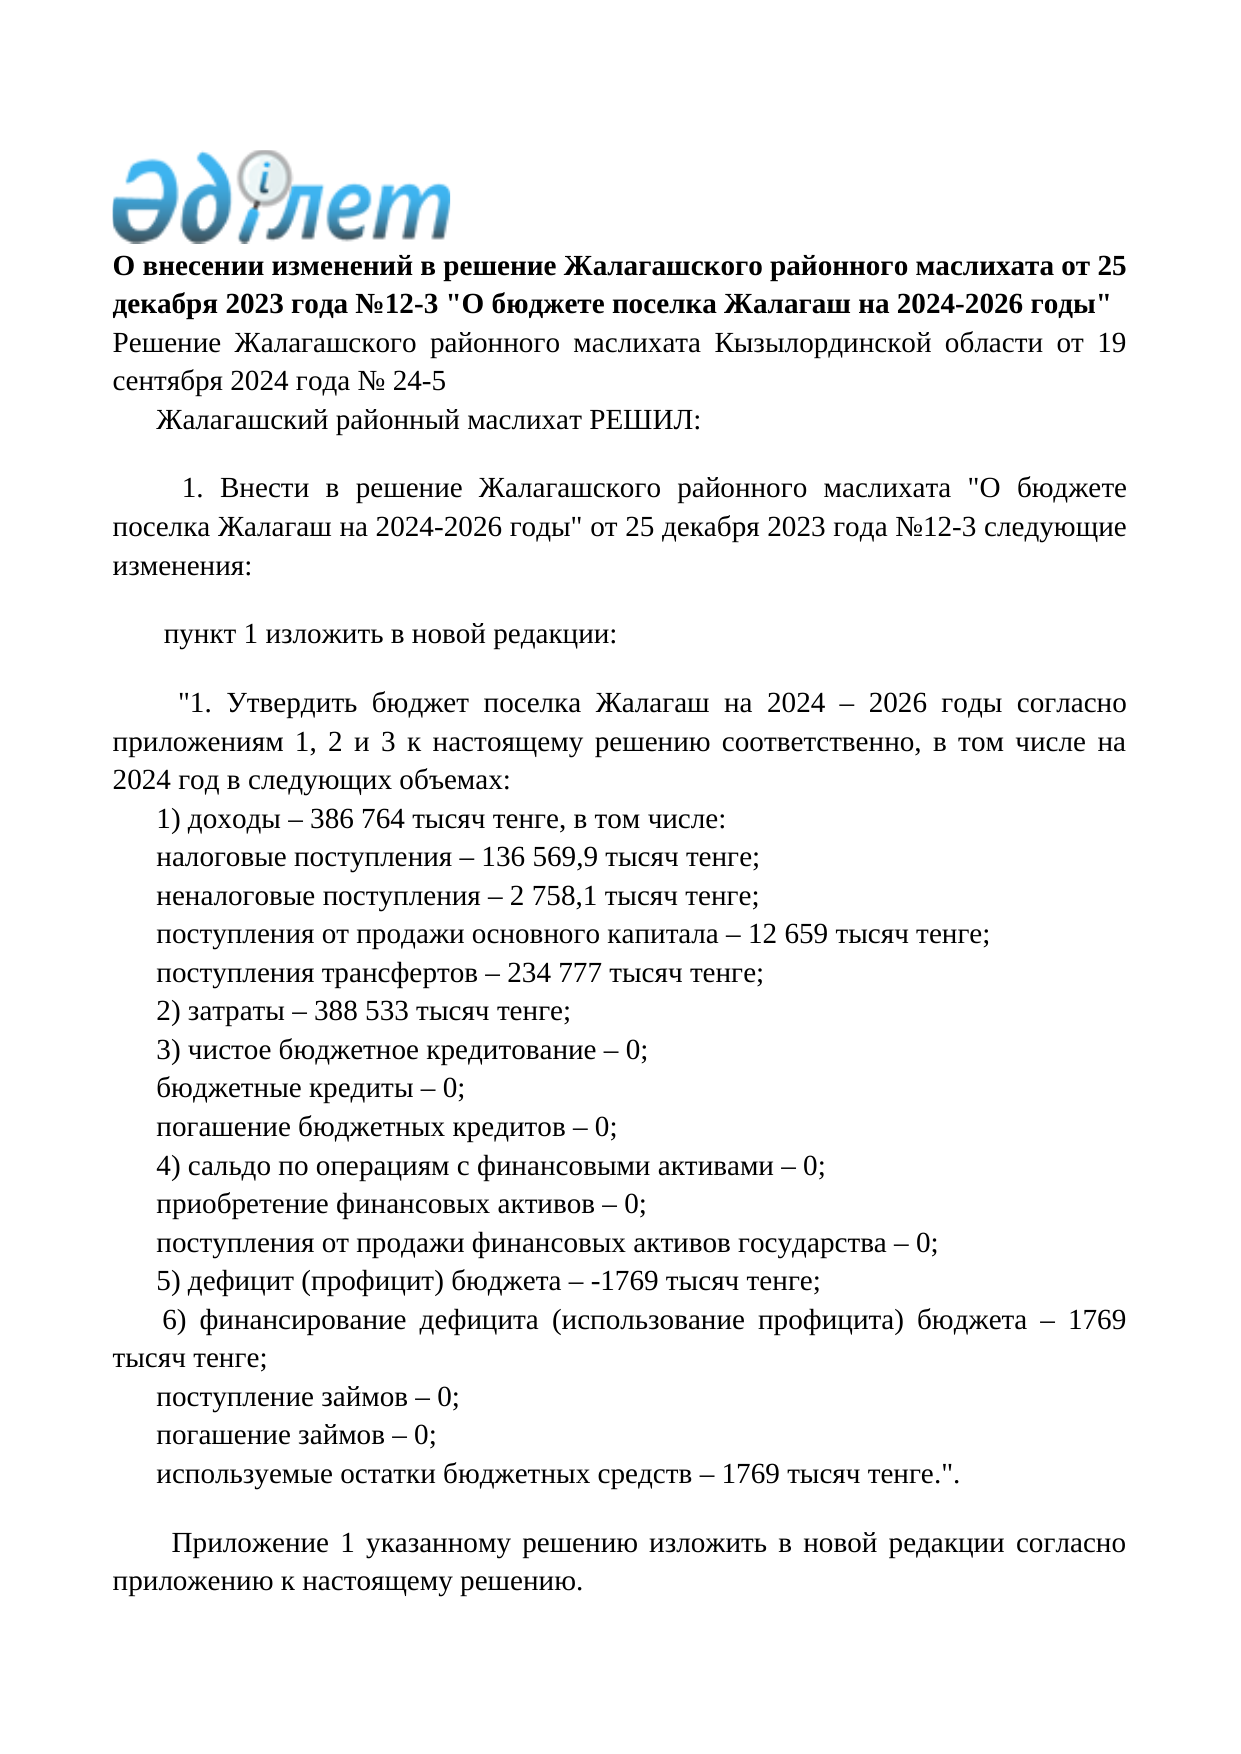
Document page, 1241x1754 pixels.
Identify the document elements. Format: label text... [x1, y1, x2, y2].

text поступление займов – 0; [112, 1379, 1128, 1412]
text 5) дефицит (профицит) бюджета – -1769 тысяч тенге; [112, 1263, 1128, 1297]
text 3) чистое бюджетное кредитование – 0; [112, 1032, 1128, 1066]
text "1. Утвердить бюджет поселка Жалагаш на 2024 – 2026 годы согласно приложениям 1, 2 и 3 к настоящему решению соответственно, в том числе на 2024 год в следующих объемах: [112, 685, 1128, 796]
text 6) финансирование дефицита (использование профицита) бюджета – 1769 тысяч тенге; [112, 1302, 1128, 1374]
text пункт 1 изложить в новой редакции: [112, 616, 1128, 650]
text погашение бюджетных кредитов – 0; [112, 1109, 1128, 1143]
picture [112, 150, 451, 244]
text погашение займов – 0; [112, 1417, 1128, 1451]
text 2) затраты – 388 533 тысяч тенге; [112, 993, 1128, 1027]
text налоговые поступления – 136 569,9 тысяч тенге; [112, 839, 1128, 873]
text 1) доходы – 386 764 тысяч тенге, в том числе: [112, 801, 1128, 834]
text бюджетные кредиты – 0; [112, 1071, 1128, 1104]
text Приложение 1 указанному решению изложить в новой редакции согласно приложению к настоящему решению. [112, 1525, 1128, 1597]
text неналоговые поступления – 2 758,1 тысяч тенге; [112, 878, 1128, 911]
text поступления от продажи финансовых активов государства – 0; [112, 1225, 1128, 1258]
text Жалагашский районный маслихат РЕШИЛ: [112, 402, 1128, 435]
text О внесении изменений в решение Жалагашского районного маслихата от 25 декабря 2023 года №12-3 "О бюджете поселка Жалагаш на 2024-2026 годы" [112, 248, 1128, 320]
text поступления трансфертов – 234 777 тысяч тенге; [112, 955, 1128, 988]
text приобретение финансовых активов – 0; [112, 1186, 1128, 1220]
text поступления от продажи основного капитала – 12 659 тысяч тенге; [112, 916, 1128, 950]
text 4) сальдо по операциям с финансовыми активами – 0; [112, 1148, 1128, 1181]
text Решение Жалагашского районного маслихата Кызылординской области от 19 сентября 2024 года № 24-5 [112, 325, 1128, 397]
text используемые остатки бюджетных средств – 1769 тысяч тенге.". [112, 1456, 1128, 1489]
text 1. Внести в решение Жалагашского районного маслихата "О бюджете поселка Жалагаш на 2024-2026 годы" от 25 декабря 2023 года №12-3 следующие изменения: [112, 471, 1128, 581]
